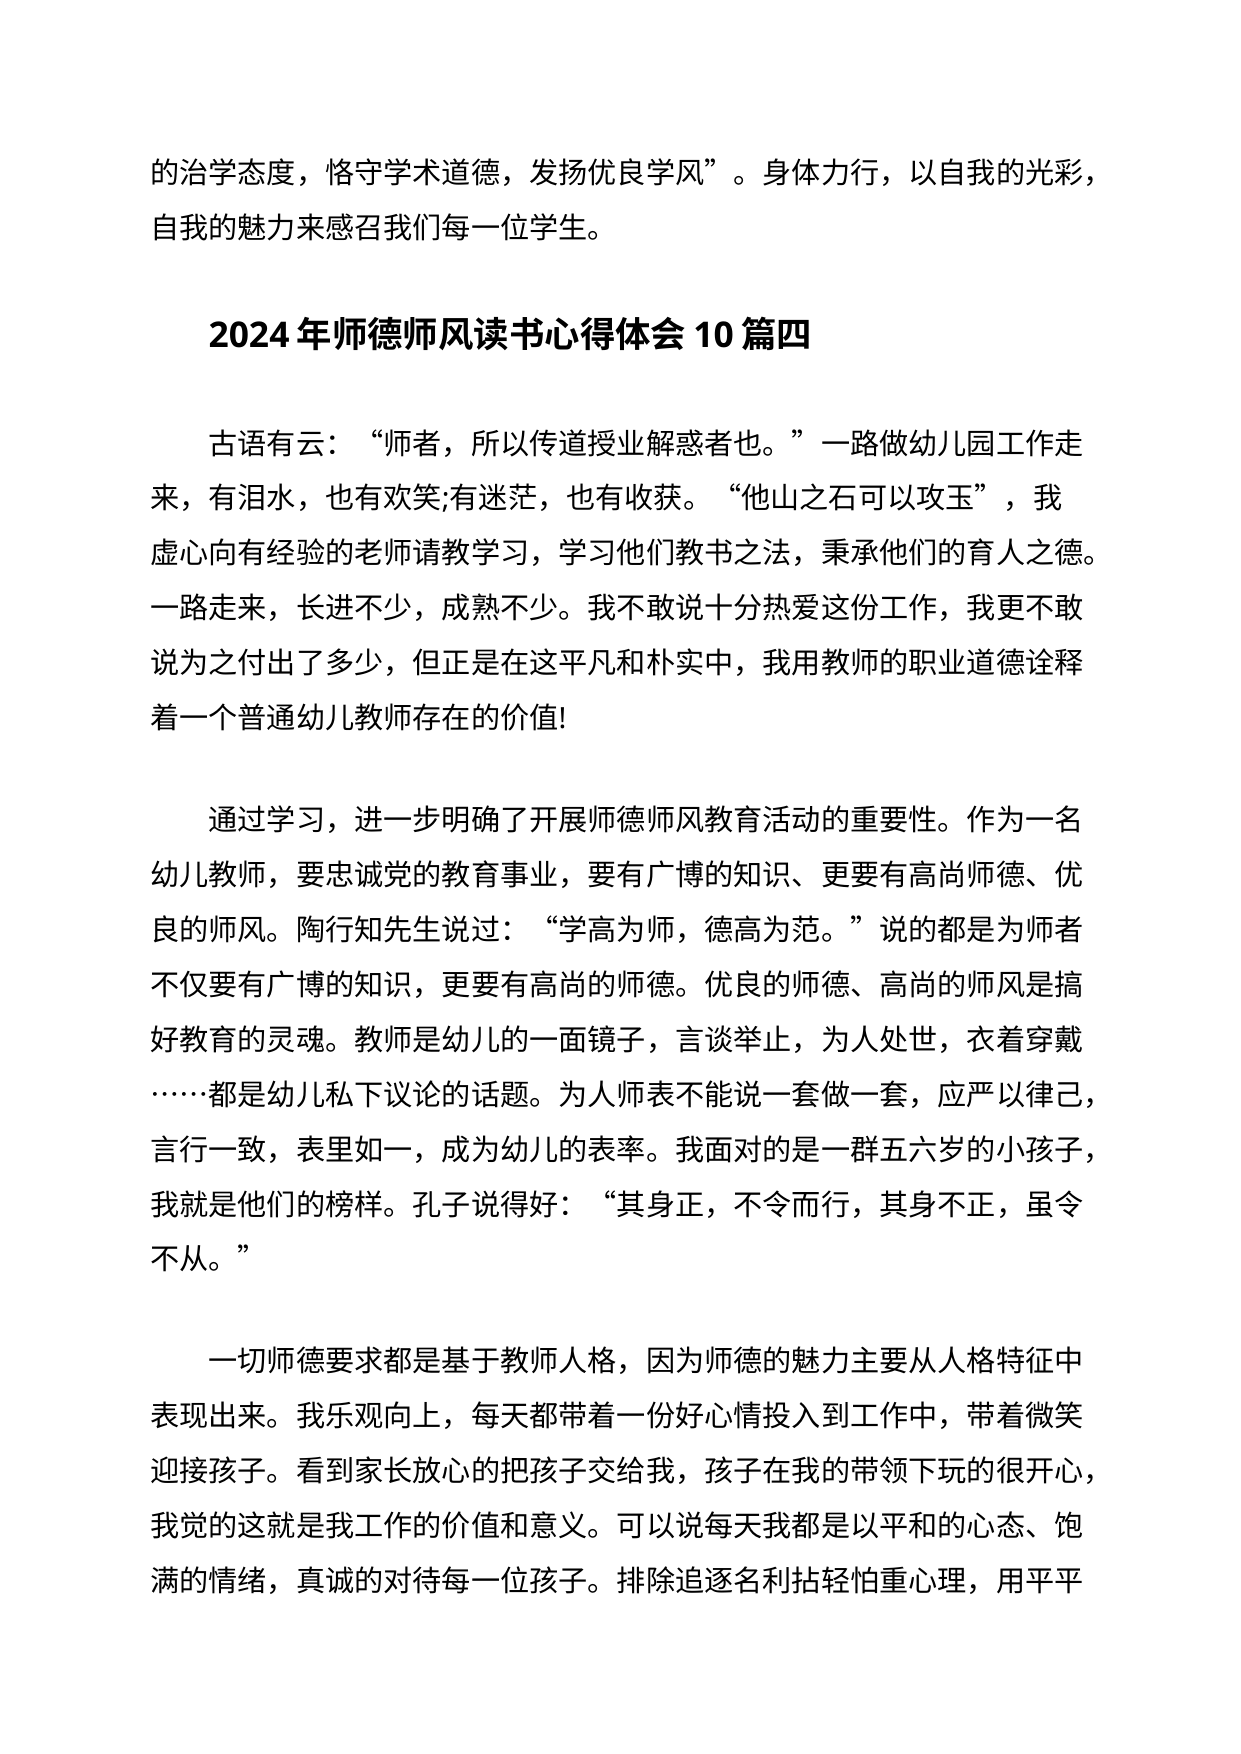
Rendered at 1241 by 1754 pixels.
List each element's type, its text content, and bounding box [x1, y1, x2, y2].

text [150, 150, 1090, 247]
text 通过学习，进一步明确了开展师德师风教育活动的重要性。作为一名幼儿教师，要忠诚党的教育事业，要有广博的知识、更要有高尚师德、优良的师风。陶行知先生说过：“学高为师，德高为范。”说的都是为师者不仅要有广博的知识，更要有高尚的师德。优良的师德、高尚的师风是搞好教育的灵魂。教师是幼儿的一面镜子，言谈举止，为人处世，衣着穿戴……都是幼儿私下议论的话题。为人师表不能说一套做一套，应严以律己，言行一致，表里如一，成为幼儿的表率。我面对的是一群五六岁的小孩子，我就是他们的榜样。孔子说得好：“其身正，不令而行，其身不正，虽令不从。” [150, 797, 1090, 1278]
text 古语有云：“师者，所以传道授业解惑者也。”一路做幼儿园工作走来，有泪水，也有欢笑;有迷茫，也有收获。“他山之石可以攻玉”，我虚心向有经验的老师请教学习，学习他们教书之法，秉承他们的育人之德。一路走来，长进不少，成熟不少。我不敢说十分热爱这份工作，我更不敢说为之付出了多少，但正是在这平凡和朴实中，我用教师的职业道德诠释着一个普通幼儿教师存在的价值! [150, 420, 1090, 737]
text 2024年师德师风读书心得体会10篇四 [150, 307, 1090, 358]
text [150, 1338, 1090, 1599]
